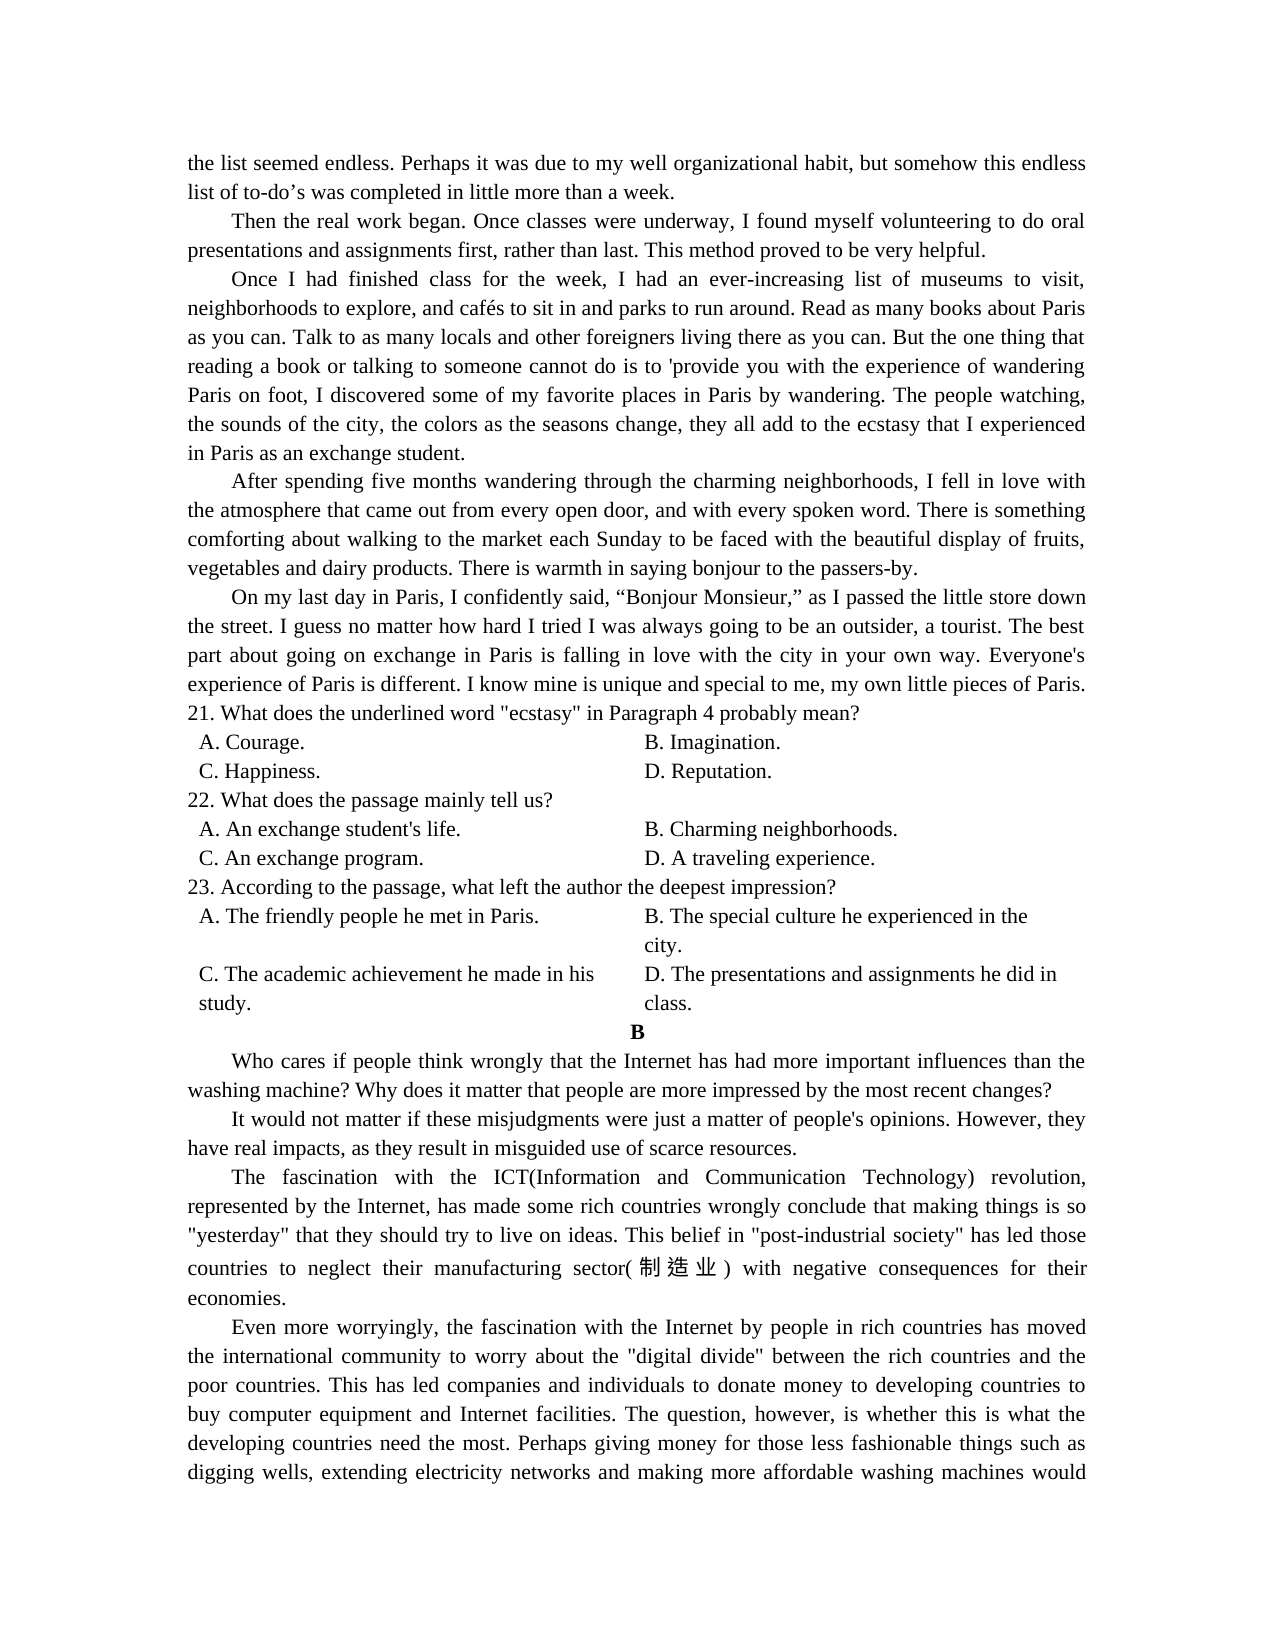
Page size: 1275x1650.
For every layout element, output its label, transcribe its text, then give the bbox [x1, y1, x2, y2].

table_header B. Charming neighborhoods. [633, 816, 1078, 845]
table_header A. Courage. [188, 729, 633, 758]
table_header A. An exchange student's life. [188, 816, 633, 845]
table_cell C. An exchange program. [188, 845, 633, 874]
table_header B. Imagination. [633, 729, 1078, 758]
table_cell D. A traveling experience. [633, 845, 1078, 874]
table_header B. The special culture he experienced in the city. [633, 903, 1078, 961]
table_cell D. The presentations and assignments he did in class. [633, 961, 1078, 1019]
text Once I had finished class for the week, I had an ever-increasing list of museums to visit, neighborhoods to explore, and cafés to sit in and parks to run around. Read as many books about Paris as you can. Talk to as many locals and other foreigners living there as you can. But the one thing that reading a book or talking to someone cannot do is to 'provide you with the experience of wandering Paris on foot, I discovered some of my favorite places in Paris by wandering. The people watching, the sounds of the city, the colors as the seasons change, they all add to the ecstasy that I experienced in Paris as an exchange student. [187, 266, 1087, 465]
text 21. What does the underlined word "ecstasy" in Paragraph 4 probably mean? [187, 700, 1087, 725]
text Then the real work began. Once classes were underway, I found myself volunteering to do oral presentations and assignments first, rather than last. This method proved to be very helpful. [187, 208, 1087, 262]
text It would not matter if these misjudgments were just a matter of people's opinions. However, they have real impacts, as they result in misguided use of scarce resources. [187, 1106, 1087, 1160]
text The fascination with the ICT(Information and Communication Technology) revolution, represented by the Internet, has made some rich countries wrongly conclude that making things is so "yesterday" that they should try to live on ideas. This belief in "post-industrial society" has led those countries to neglect their manufacturing sector(制造业) with negative consequences for their economies. [187, 1164, 1087, 1310]
text On my last day in Paris, I confidently said, “Bonjour Monsieur,” as I passed the little store down the street. I guess no matter how hard I tried I was always going to be an outsider, a tourist. The best part about going on exchange in Paris is falling in love with the city in your own way. Everyone's experience of Paris is different. I know mine is unique and special to me, my own little pieces of Paris. [187, 584, 1087, 696]
table_cell D. Reputation. [633, 758, 1078, 787]
text Who cares if people think wrongly that the Internet has had more important influences than the washing machine? Why does it matter that people are more impressed by the most recent changes? [187, 1048, 1087, 1102]
table_cell C. Happiness. [188, 758, 633, 787]
table_header A. The friendly people he met in Paris. [188, 903, 633, 961]
table_cell C. The academic achievement he made in his study. [188, 961, 633, 1019]
text 23. According to the passage, what left the author the deepest impression? [187, 874, 1087, 899]
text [187, 150, 1087, 204]
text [187, 1314, 1087, 1484]
text After spending five months wandering through the charming neighborhoods, I fell in love with the atmosphere that came out from every open door, and with every spoken word. There is something comforting about walking to the market each Sunday to be faced with the beautiful display of fruits, vegetables and dairy products. There is warmth in saying bonjour to the passers-by. [187, 468, 1087, 581]
text B [187, 1019, 1087, 1044]
text 22. What does the passage mainly tell us? [187, 787, 1087, 812]
